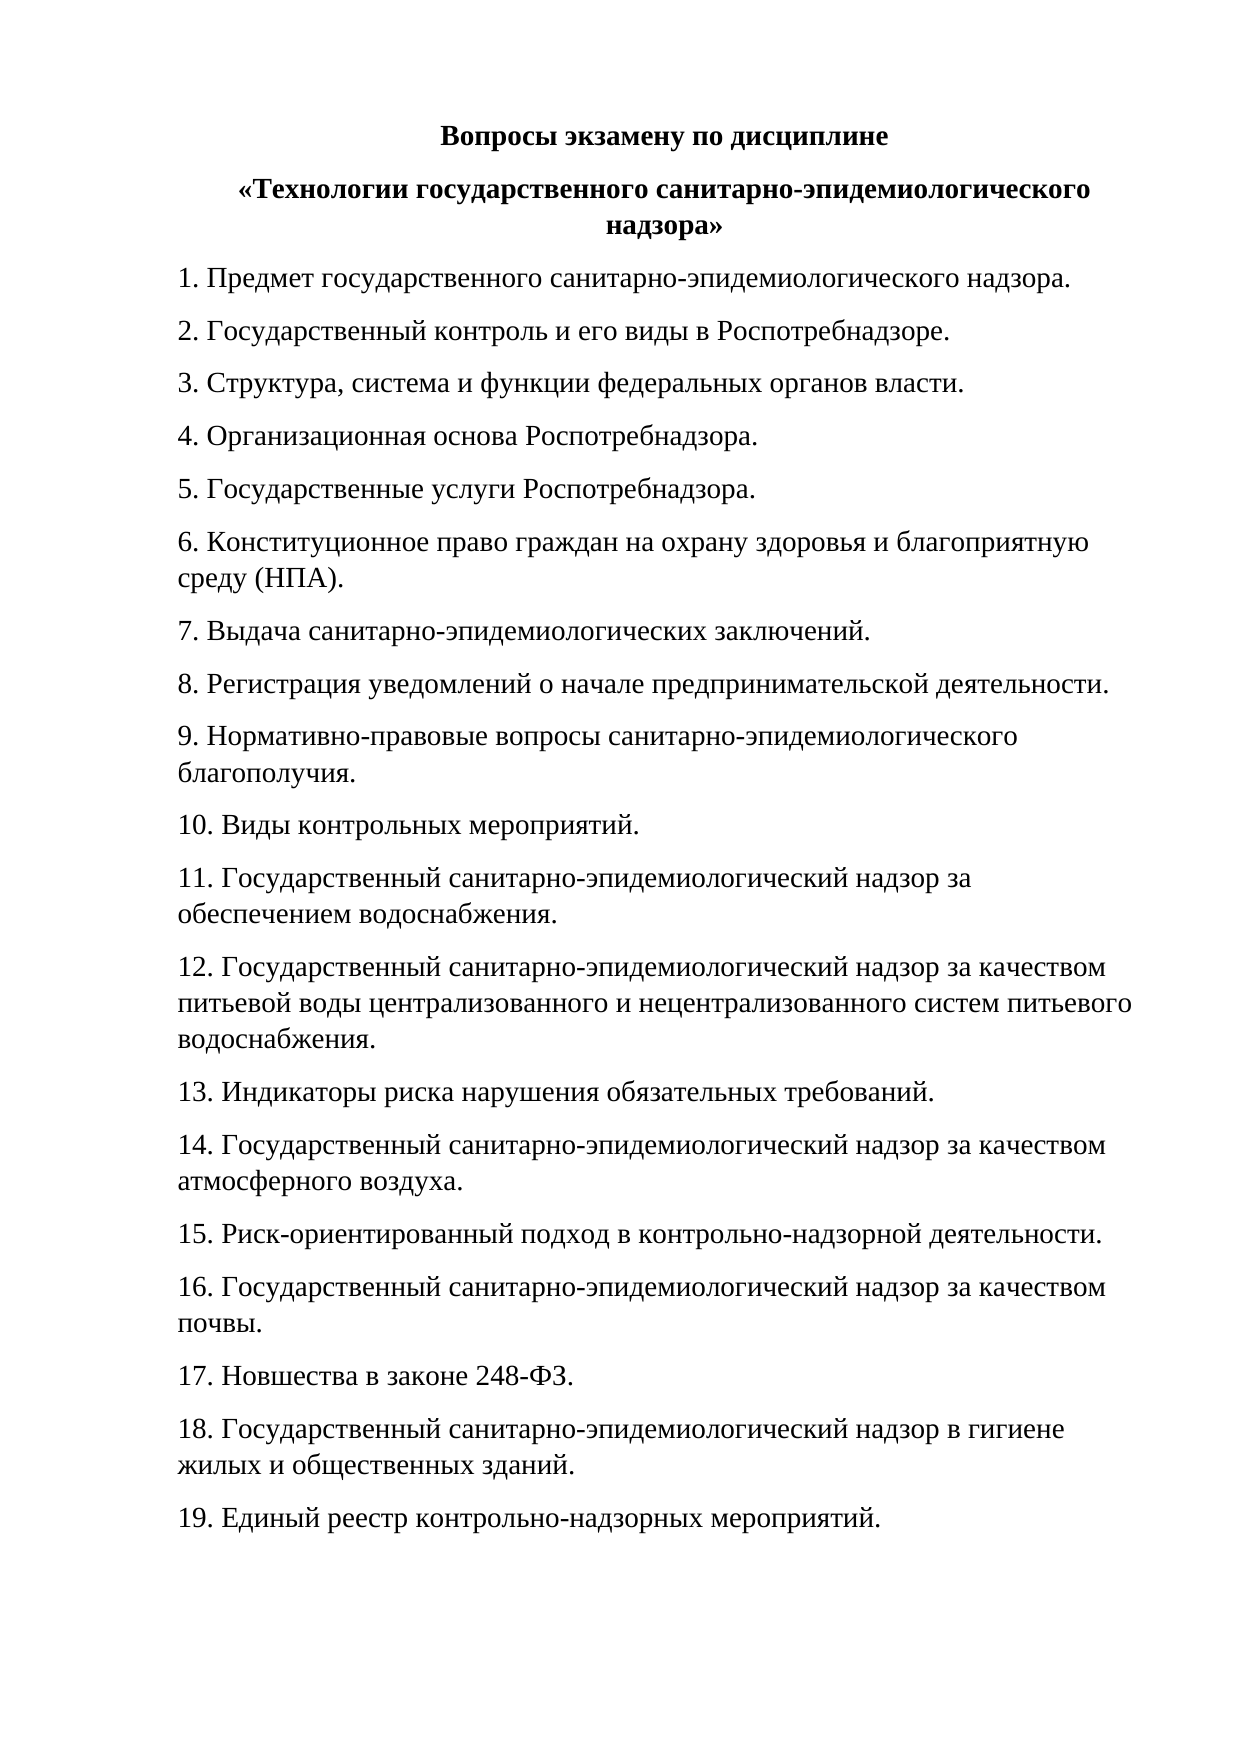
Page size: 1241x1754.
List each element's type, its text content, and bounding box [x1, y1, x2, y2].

text 14. Государственный санитарно-эпидемиологический надзор за качеством атмосферного воздуха. [177, 1127, 1152, 1197]
text 19. Единый реестр контрольно-надзорных мероприятий. [177, 1500, 1152, 1533]
text 12. Государственный санитарно-эпидемиологический надзор за качеством питьевой воды централизованного и нецентрализованного систем питьевого водоснабжения. [177, 949, 1152, 1055]
text 15. Риск-ориентированный подход в контрольно-надзорной деятельности. [177, 1216, 1152, 1250]
text 13. Индикаторы риска нарушения обязательных требований. [177, 1074, 1152, 1108]
text 8. Регистрация уведомлений о начале предпринимательской деятельности. [177, 666, 1152, 699]
text 9. Нормативно-правовые вопросы санитарно-эпидемиологического благополучия. [177, 718, 1152, 788]
text 18. Государственный санитарно-эпидемиологический надзор в гигиене жилых и общественных зданий. [177, 1411, 1152, 1480]
text 6. Конституционное право граждан на охрану здоровья и благоприятную среду (НПА). [177, 524, 1152, 594]
text 17. Новшества в законе 248-ФЗ. [177, 1358, 1152, 1391]
text 7. Выдача санитарно-эпидемиологических заключений. [177, 613, 1152, 646]
text 16. Государственный санитарно-эпидемиологический надзор за качеством почвы. [177, 1269, 1152, 1339]
text 11. Государственный санитарно-эпидемиологический надзор за обеспечением водоснабжения. [177, 860, 1152, 930]
text 2. Государственный контроль и его виды в Роспотребнадзоре. [177, 313, 1152, 346]
text 10. Виды контрольных мероприятий. [177, 807, 1152, 841]
text 4. Организационная основа Роспотребнадзора. [177, 418, 1152, 452]
text 5. Государственные услуги Роспотребнадзора. [177, 471, 1152, 505]
text 1. Предмет государственного санитарно-эпидемиологического надзора. [177, 260, 1152, 293]
text 3. Структура, система и функции федеральных органов власти. [177, 366, 1152, 399]
text Вопросы экзамену по дисциплине [177, 118, 1152, 152]
text «Технологии государственного санитарно-эпидемиологического надзора» [177, 171, 1152, 241]
